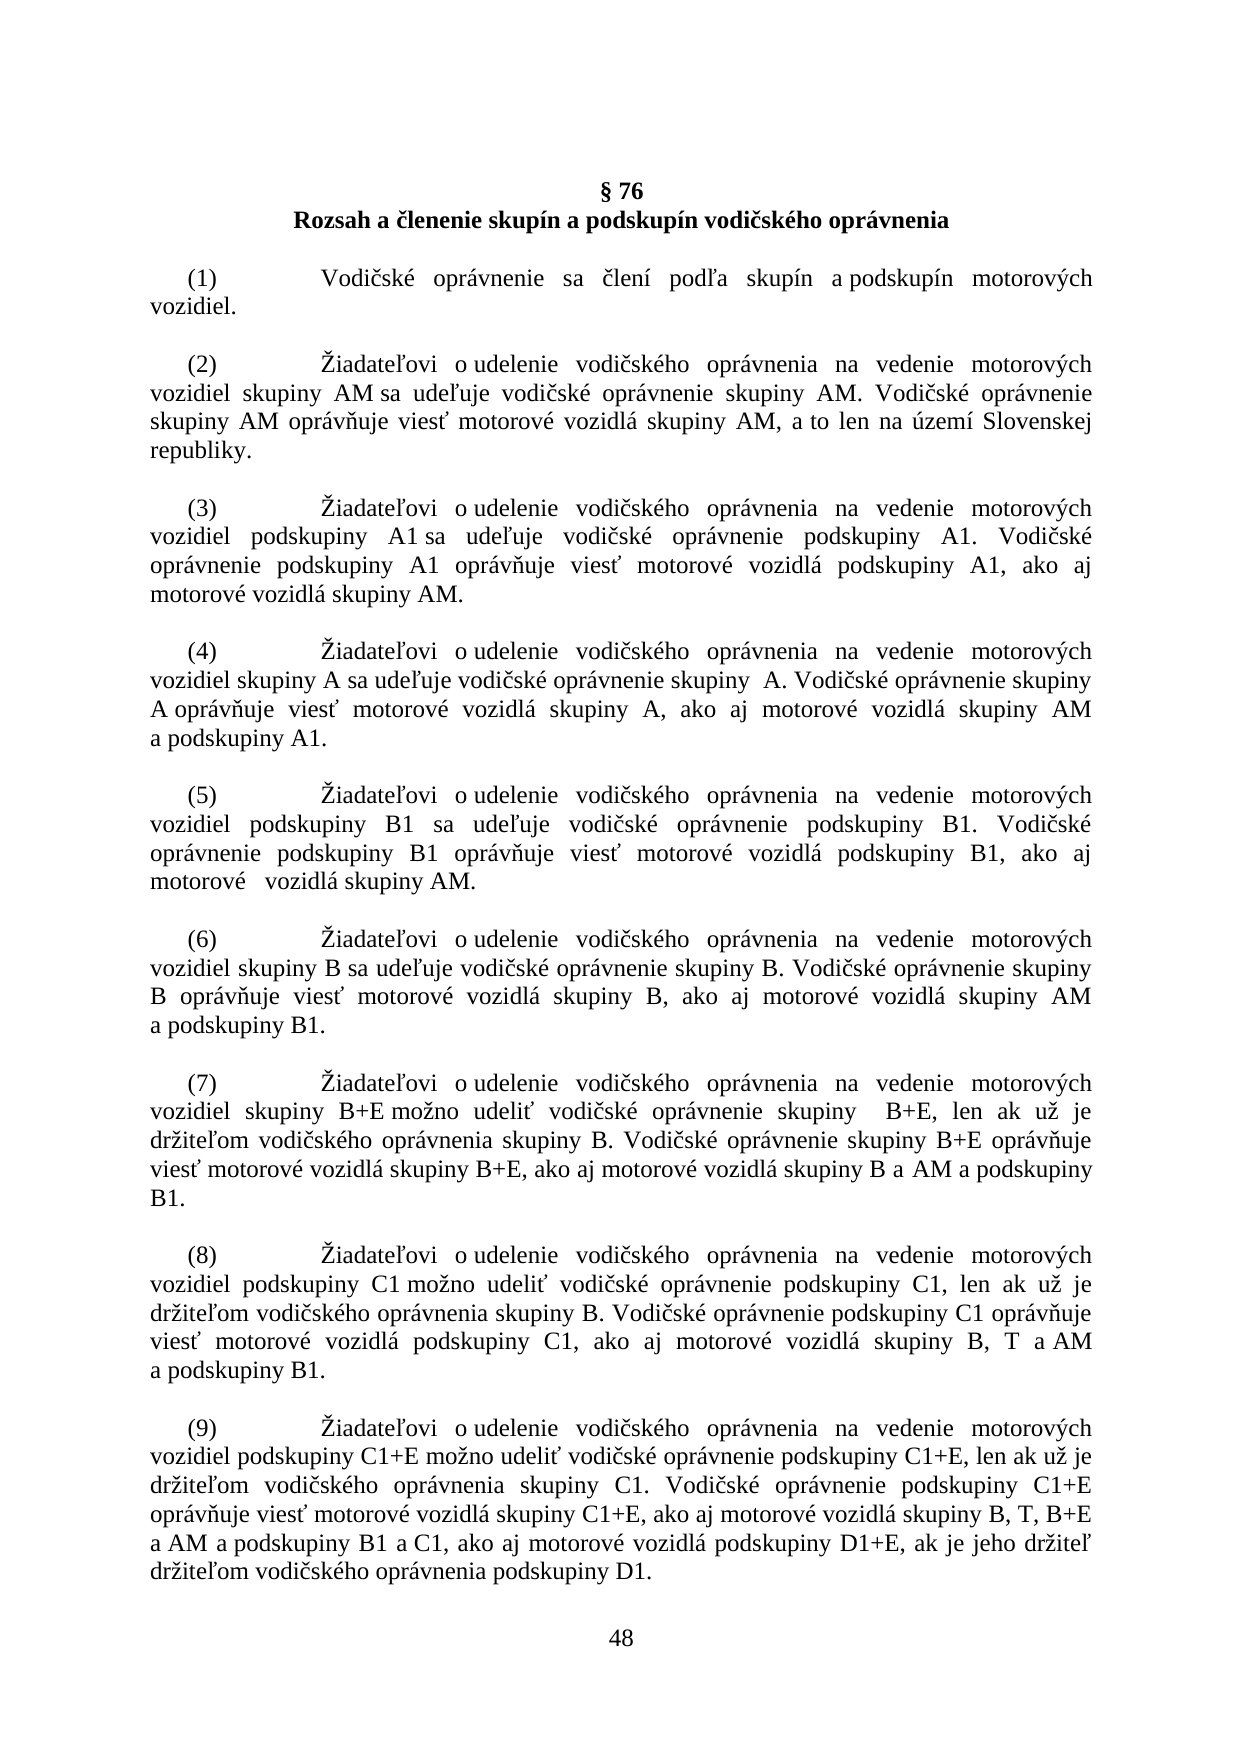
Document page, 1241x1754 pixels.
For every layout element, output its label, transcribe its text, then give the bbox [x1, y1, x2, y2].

list Žiadateľovi o udelenie vodičského oprávnenia na vedenie motorových vozidiel skupiny B+E možno udeliť vodičské oprávnenie skupiny B+E, len ak už je držiteľom vodičského oprávnenia skupiny B. Vodičské oprávnenie skupiny B+E oprávňuje viesť motorové vozidlá skupiny B+E, ako aj motorové vozidlá skupiny B a AM a podskupiny B1. [150, 1068, 1093, 1211]
list Žiadateľovi o udelenie vodičského oprávnenia na vedenie motorových vozidiel podskupiny C1 možno udeliť vodičské oprávnenie podskupiny C1, len ak už je držiteľom vodičského oprávnenia skupiny B. Vodičské oprávnenie podskupiny C1 oprávňuje viesť motorové vozidlá podskupiny C1, ako aj motorové vozidlá skupiny B, T a AM a podskupiny B1. [150, 1240, 1093, 1384]
list Žiadateľovi o udelenie vodičského oprávnenia na vedenie motorových vozidiel podskupiny A1 sa udeľuje vodičské oprávnenie podskupiny A1. Vodičské oprávnenie podskupiny A1 oprávňuje viesť motorové vozidlá podskupiny A1, ako aj motorové vozidlá skupiny AM. [150, 493, 1093, 608]
list Žiadateľovi o udelenie vodičského oprávnenia na vedenie motorových vozidiel podskupiny B1 sa udeľuje vodičské oprávnenie podskupiny B1. Vodičské oprávnenie podskupiny B1 oprávňuje viesť motorové vozidlá podskupiny B1, ako aj motorové vozidlá skupiny AM. [150, 780, 1093, 895]
text § 76 [150, 176, 1093, 205]
text Rozsah a členenie skupín a podskupín vodičského oprávnenia [150, 205, 1093, 234]
list Žiadateľovi o udelenie vodičského oprávnenia na vedenie motorových vozidiel skupiny AM sa udeľuje vodičské oprávnenie skupiny AM. Vodičské oprávnenie skupiny AM oprávňuje viesť motorové vozidlá skupiny AM, a to len na území Slovenskej republiky. [150, 349, 1093, 464]
list Žiadateľovi o udelenie vodičského oprávnenia na vedenie motorových vozidiel skupiny B sa udeľuje vodičské oprávnenie skupiny B. Vodičské oprávnenie skupiny B oprávňuje viesť motorové vozidlá skupiny B, ako aj motorové vozidlá skupiny AM a podskupiny B1. [150, 924, 1093, 1039]
list Žiadateľovi o udelenie vodičského oprávnenia na vedenie motorových vozidiel podskupiny C1+E možno udeliť vodičské oprávnenie podskupiny C1+E, len ak už je držiteľom vodičského oprávnenia skupiny C1. Vodičské oprávnenie podskupiny C1+E oprávňuje viesť motorové vozidlá skupiny C1+E, ako aj motorové vozidlá skupiny B, T, B+E a AM a podskupiny B1 a C1, ako aj motorové vozidlá podskupiny D1+E, ak je jeho držiteľ držiteľom vodičského oprávnenia podskupiny D1. [150, 1413, 1093, 1585]
list Vodičské oprávnenie sa člení podľa skupín a podskupín motorových vozidiel. [150, 263, 1093, 320]
list Žiadateľovi o udelenie vodičského oprávnenia na vedenie motorových vozidiel skupiny A sa udeľuje vodičské oprávnenie skupiny A. Vodičské oprávnenie skupiny A oprávňuje viesť motorové vozidlá skupiny A, ako aj motorové vozidlá skupiny AM a podskupiny A1. [150, 636, 1093, 751]
